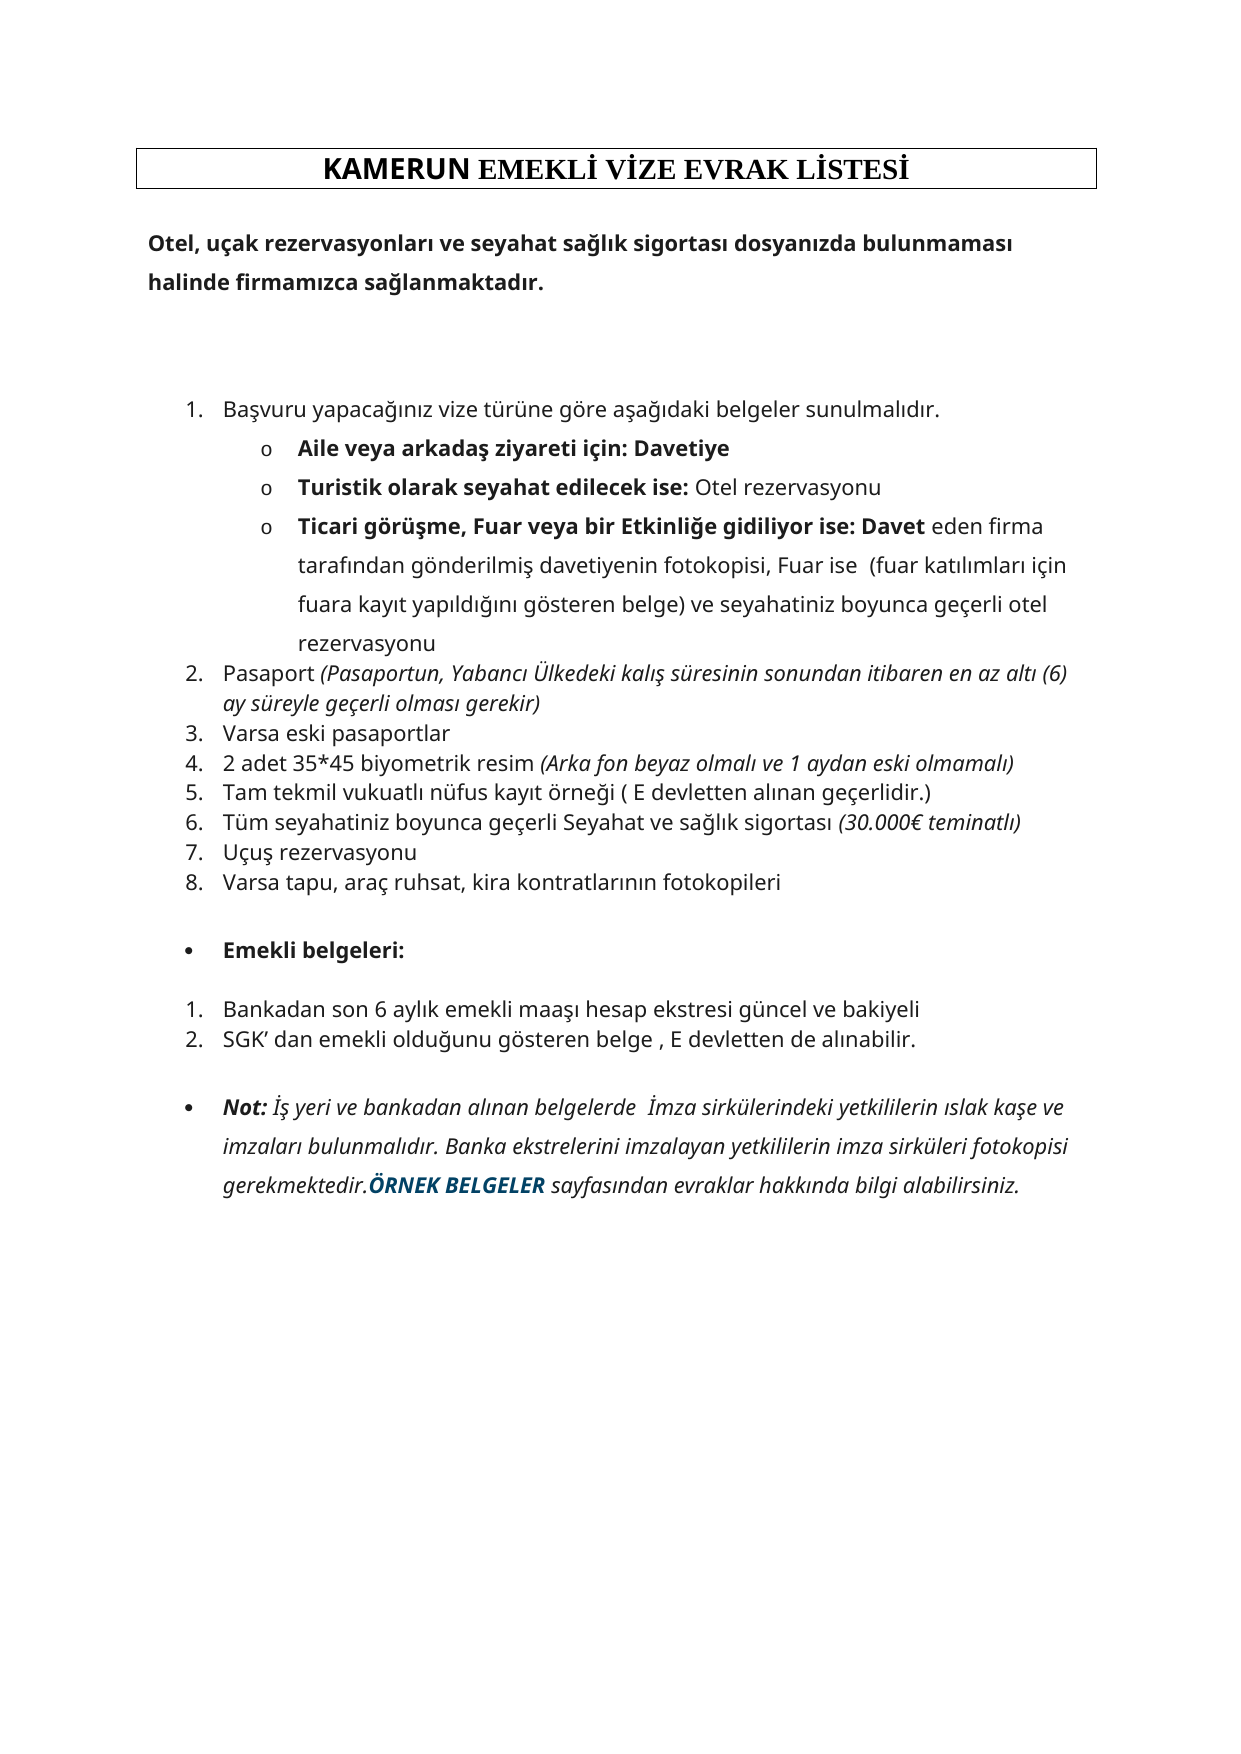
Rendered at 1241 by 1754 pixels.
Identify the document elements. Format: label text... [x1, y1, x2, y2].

list Turistik olarak seyahat edilecek ise: Otel rezervasyonu [260, 463, 1093, 502]
list Varsa tapu, araç ruhsat, kira kontratlarının fotokopileri [185, 867, 1093, 897]
list Varsa eski pasaportlar [185, 718, 1093, 748]
list Tüm seyahatiniz boyunca geçerli Seyahat ve sağlık sigortası (30.000€ teminatlı) [185, 807, 1093, 837]
list Tam tekmil vukuatlı nüfus kayıt örneği ( E devletten alınan geçerlidir.) [185, 777, 1093, 807]
list Aile veya arkadaş ziyareti için: Davetiye [260, 424, 1093, 463]
list Not: İş yeri ve bankadan alınan belgelerde İmza sirkülerindeki yetkililerin ıslak kaşe ve imzaları bulunmalıdır. Banka ekstrelerini imzalayan yetkililerin imza sirküleri fotokopisi gerekmektedir.ÖRNEK BELGELER sayfasından evraklar hakkında bilgi alabilirsiniz. [185, 1083, 1093, 1200]
list Ticari görüşme, Fuar veya bir Etkinliğe gidiliyor ise: Davet eden firma tarafından gönderilmiş davetiyenin fotokopisi, Fuar ise (fuar katılımları için fuara kayıt yapıldığını gösteren belge) ve seyahatiniz boyunca geçerli otel rezervasyonu [260, 502, 1093, 658]
list Uçuş rezervasyonu [185, 837, 1093, 867]
list Başvuru yapacağınız vize türüne göre aşağıdaki belgeler sunulmalıdır. [185, 394, 1093, 424]
list SGK’ dan emekli olduğunu gösteren belge , E devletten de alınabilir. [185, 1024, 1093, 1053]
list Emekli belgeleri: [185, 926, 1093, 965]
list 2 adet 35*45 biyometrik resim (Arka fon beyaz olmalı ve 1 aydan eski olmamalı) [185, 748, 1093, 777]
list Bankadan son 6 aylık emekli maaşı hesap ekstresi güncel ve bakiyeli [185, 994, 1093, 1024]
text Otel, uçak rezervasyonları ve seyahat sağlık sigortası dosyanızda bulunmaması halinde firmamızca sağlanmaktadır. [148, 218, 1093, 297]
list Pasaport (Pasaportun, Yabancı Ülkedeki kalış süresinin sonundan itibaren en az altı (6) ay süreyle geçerli olması gerekir) [185, 658, 1093, 718]
table_header KAMERUN EMEKLİ VİZE EVRAK LİSTESİ [137, 149, 1096, 188]
